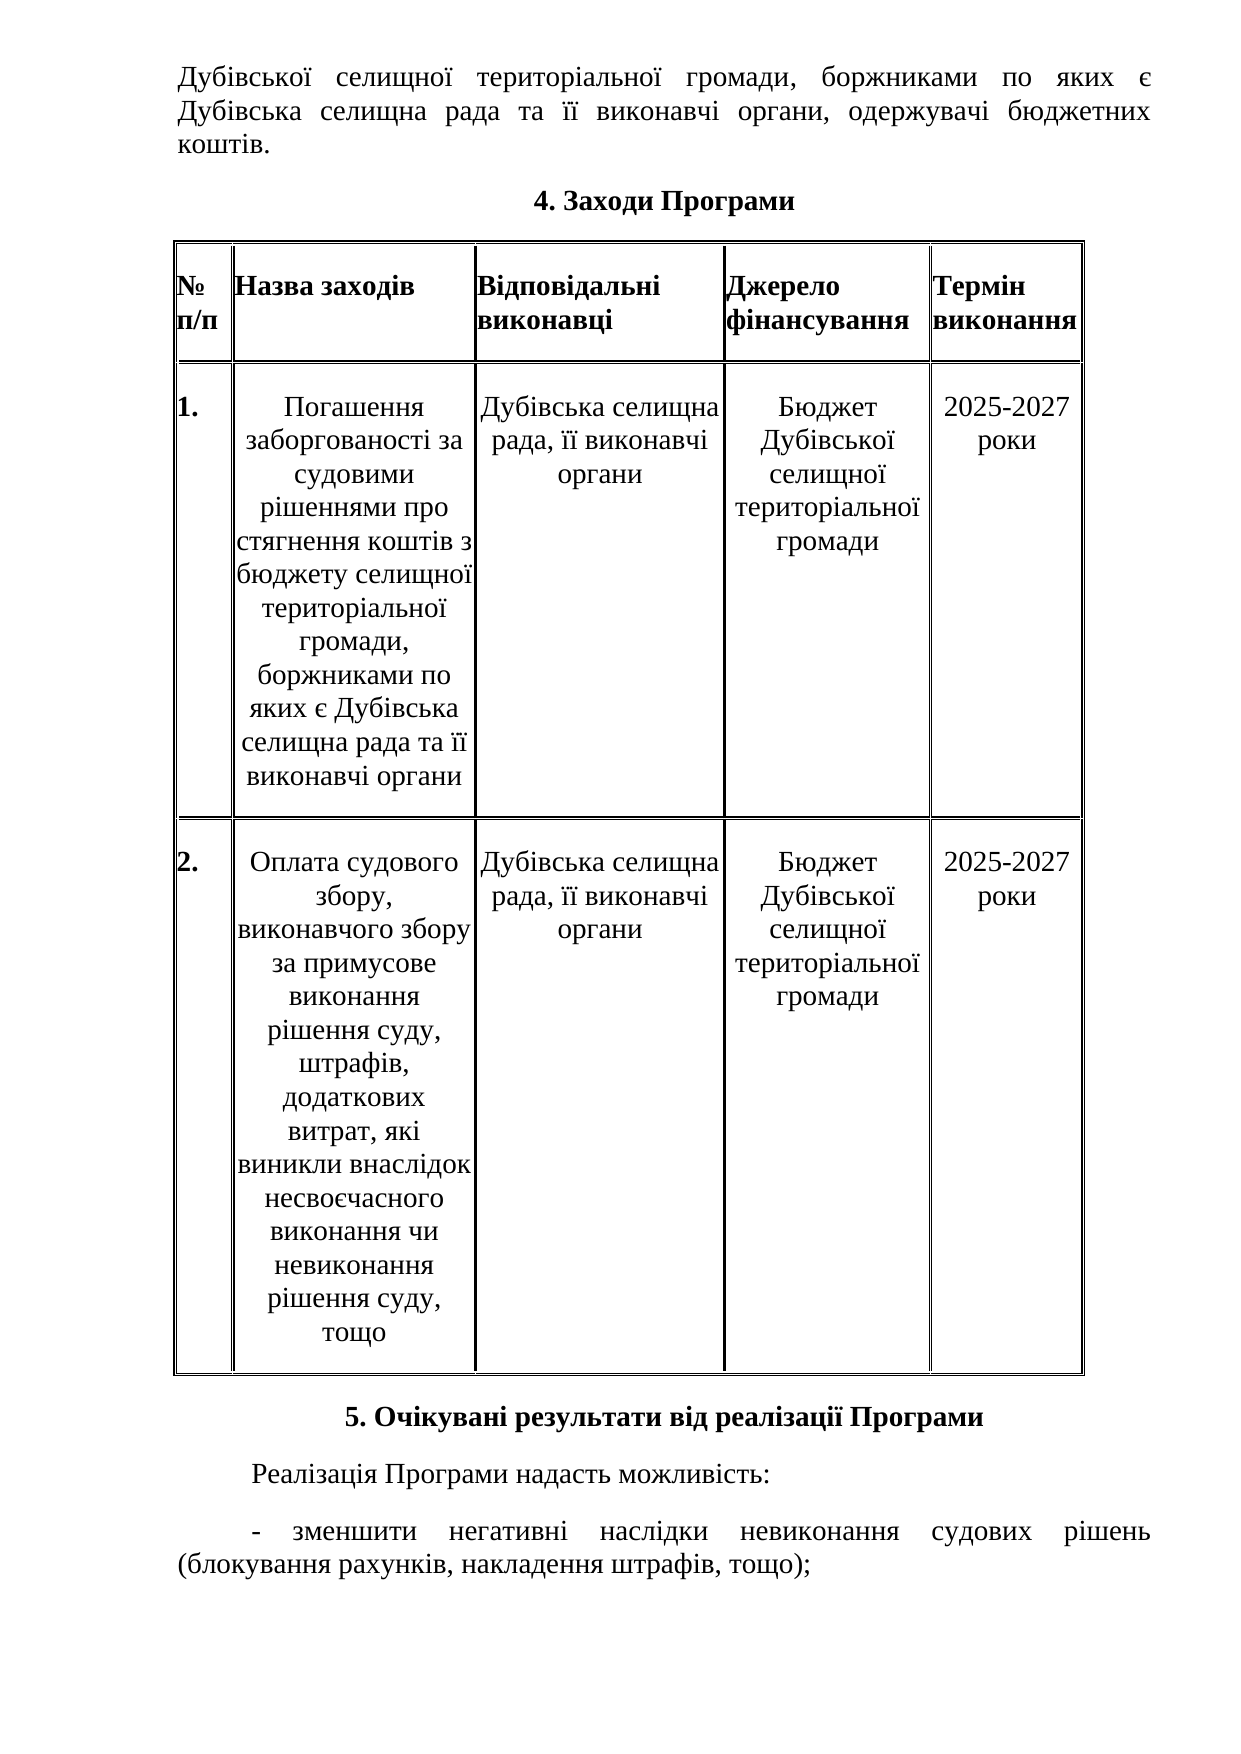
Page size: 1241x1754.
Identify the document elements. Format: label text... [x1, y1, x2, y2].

table_cell 2025-2027 роки [931, 816, 1082, 1372]
text 5. Очікувані результати від реалізації Програми [177, 1399, 1152, 1433]
text - зменшити негативні наслідки невиконання судових рішень (блокування рахунків, накладення штрафів, тощо); [177, 1513, 1152, 1580]
table_cell Погашення заборгованості за судовими рішеннями про стягнення коштів з бюджету селищної територіальної громади, боржниками по яких є Дубівська селищна рада та її виконавчі органи [235, 364, 474, 816]
text 4. Заходи Програми [177, 183, 1152, 217]
table_cell Бюджет Дубівської селищної територіальної громади [724, 820, 931, 1372]
table_header Термін виконання [931, 244, 1081, 360]
table_header Відповідальні виконавці [475, 244, 724, 360]
text Реалізація Програми надасть можливість: [177, 1456, 1152, 1490]
table_header № п/п [177, 242, 233, 360]
table_header Назва заходів [233, 244, 475, 360]
table_cell Бюджет Дубівської селищної територіальної громади [726, 364, 929, 816]
table_header Джерело фінансування [724, 244, 931, 360]
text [177, 59, 1152, 160]
table_cell 2. [177, 816, 233, 1372]
table_cell Дубівська селищна рада, її виконавчі органи [477, 364, 723, 816]
table_cell 2025-2027 роки [932, 360, 1082, 816]
table_cell Дубівська селищна рада, її виконавчі органи [475, 820, 724, 1372]
table_cell Оплата судового збору, виконавчого збору за примусове виконання рішення суду, штрафів, додаткових витрат, які виникли внаслідок несвоєчасного виконання чи невиконання рішення суду, тощо [233, 820, 475, 1372]
table_cell 1. [177, 360, 231, 816]
